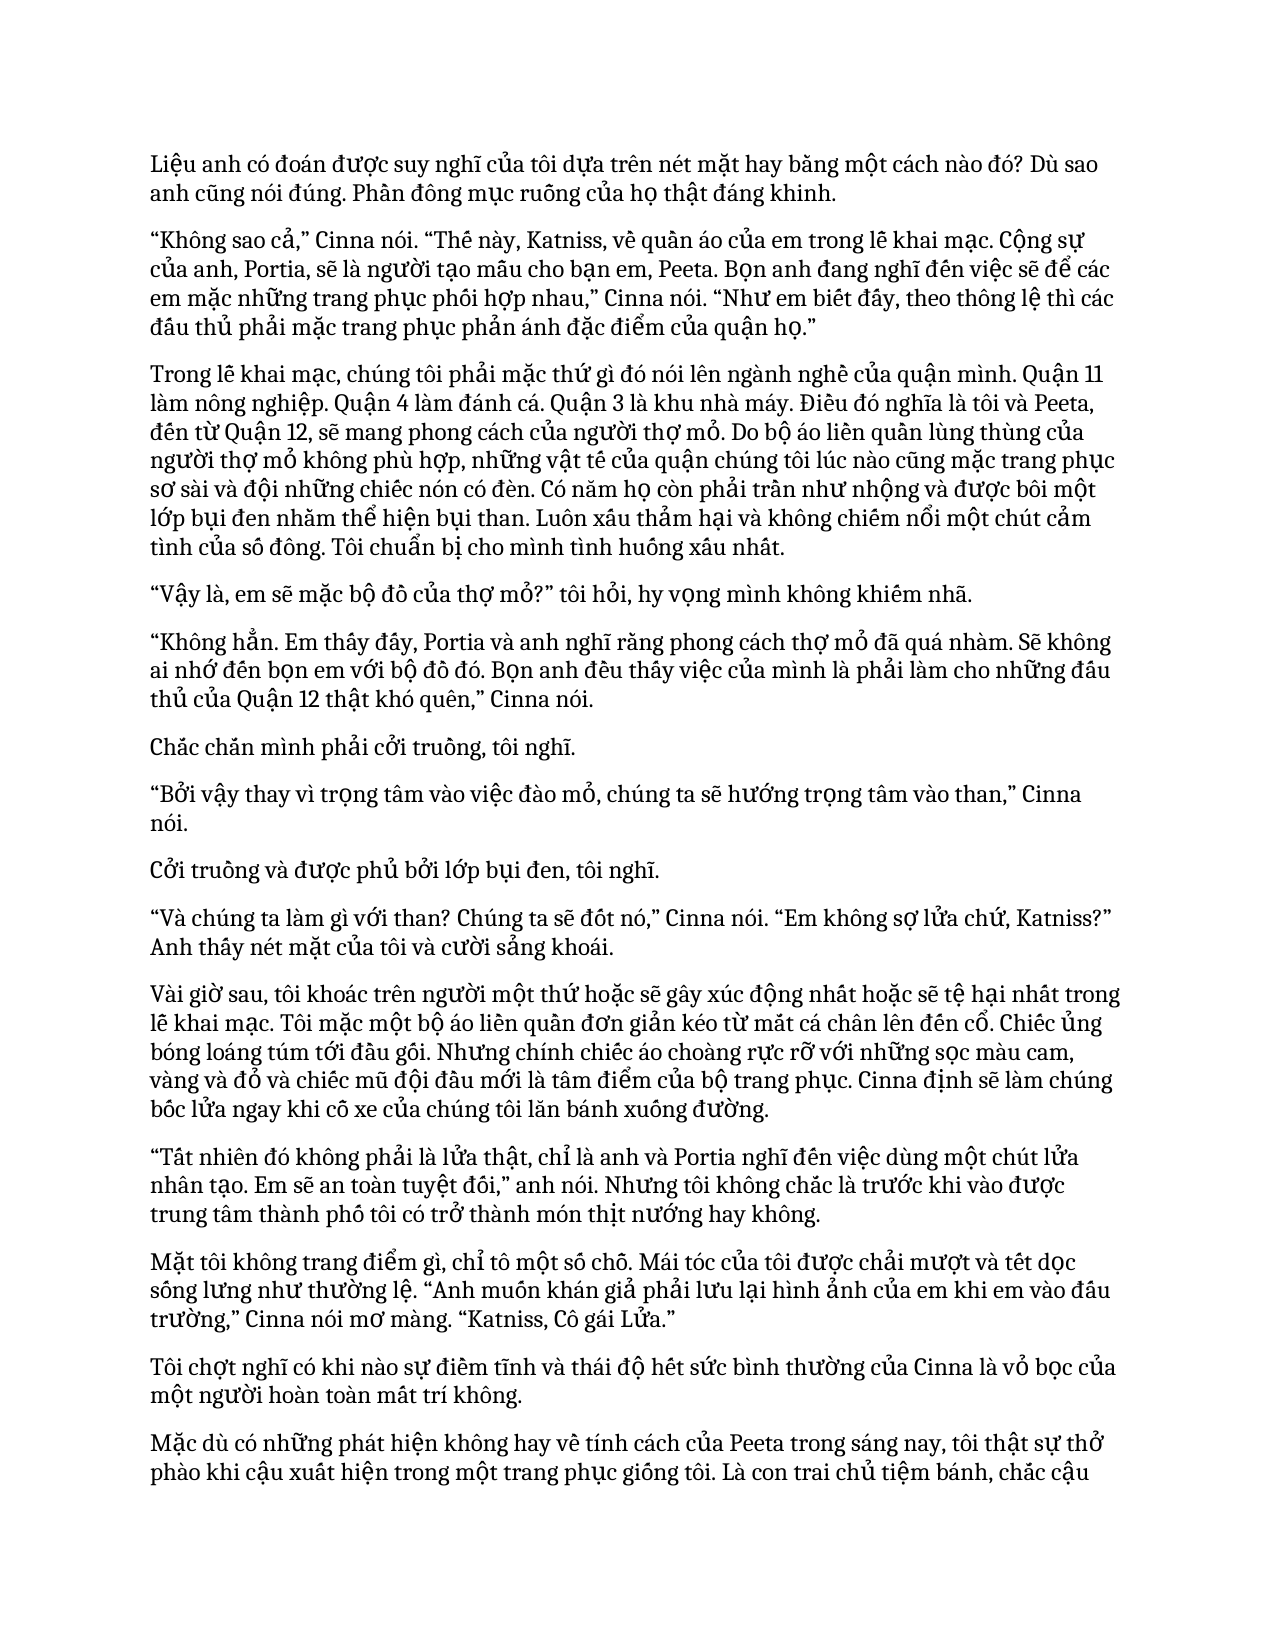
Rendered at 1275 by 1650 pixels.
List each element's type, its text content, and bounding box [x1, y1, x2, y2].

text Mặt tôi không trang điểm gì, chỉ tô một số chỗ. Mái tóc của tôi được chải mượt và tết dọc sống lưng như thường lệ. “Anh muốn khán giả phải lưu lại hình ảnh của em khi em vào đấu trường,” Cinna nói mơ màng. “Katniss, Cô gái Lửa.” [150, 1247, 1125, 1334]
text Cởi truồng và được phủ bởi lớp bụi đen, tôi nghĩ. [150, 856, 1125, 885]
text “Tất nhiên đó không phải là lửa thật, chỉ là anh và Portia nghĩ đến việc dùng một chút lửa nhân tạo. Em sẽ an toàn tuyệt đối,” anh nói. Nhưng tôi không chắc là trước khi vào được trung tâm thành phố tôi có trở thành món thịt nướng hay không. [150, 1142, 1125, 1229]
text Trong lễ khai mạc, chúng tôi phải mặc thứ gì đó nói lên ngành nghề của quận mình. Quận 11 làm nông nghiệp. Quận 4 làm đánh cá. Quận 3 là khu nhà máy. Điều đó nghĩa là tôi và Peeta, đến từ Quận 12, sẽ mang phong cách của người thợ mỏ. Do bộ áo liền quần lùng thùng của người thợ mỏ không phù hợp, những vật tế của quận chúng tôi lúc nào cũng mặc trang phục sơ sài và đội những chiếc nón có đèn. Có năm họ còn phải trần như nhộng và được bôi một lớp bụi đen nhằm thể hiện bụi than. Luôn xấu thảm hại và không chiếm nổi một chút cảm tình của số đông. Tôi chuẩn bị cho mình tình huống xấu nhất. [150, 360, 1125, 561]
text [150, 1429, 1125, 1486]
text “Không hẳn. Em thấy đấy, Portia và anh nghĩ rằng phong cách thợ mỏ đã quá nhàm. Sẽ không ai nhớ đến bọn em với bộ đồ đó. Bọn anh đều thấy việc của mình là phải làm cho những đấu thủ của Quận 12 thật khó quên,” Cinna nói. [150, 627, 1125, 714]
text “Bởi vậy thay vì trọng tâm vào việc đào mỏ, chúng ta sẽ hướng trọng tâm vào than,” Cinna nói. [150, 780, 1125, 837]
text Tôi chợt nghĩ có khi nào sự điềm tĩnh và thái độ hết sức bình thường của Cinna là vỏ bọc của một người hoàn toàn mất trí không. [150, 1352, 1125, 1410]
text “Vậy là, em sẽ mặc bộ đồ của thợ mỏ?” tôi hỏi, hy vọng mình không khiếm nhã. [150, 580, 1125, 609]
text Chắc chắn mình phải cởi truồng, tôi nghĩ. [150, 732, 1125, 761]
text Liệu anh có đoán được suy nghĩ của tôi dựa trên nét mặt hay bằng một cách nào đó? Dù sao anh cũng nói đúng. Phần đông mục ruỗng của họ thật đáng khinh. [150, 150, 1125, 207]
text “Và chúng ta làm gì với than? Chúng ta sẽ đốt nó,” Cinna nói. “Em không sợ lửa chứ, Katniss?” Anh thấy nét mặt của tôi và cười sảng khoái. [150, 904, 1125, 961]
text Vài giờ sau, tôi khoác trên người một thứ hoặc sẽ gây xúc động nhất hoặc sẽ tệ hại nhất trong lễ khai mạc. Tôi mặc một bộ áo liền quần đơn giản kéo từ mắt cá chân lên đến cổ. Chiếc ủng bóng loáng túm tới đầu gối. Nhưng chính chiếc áo choàng rực rỡ với những sọc màu cam, vàng và đỏ và chiếc mũ đội đầu mới là tâm điểm của bộ trang phục. Cinna định sẽ làm chúng bốc lửa ngay khi cỗ xe của chúng tôi lăn bánh xuống đường. [150, 980, 1125, 1124]
text “Không sao cả,” Cinna nói. “Thế này, Katniss, về quần áo của em trong lễ khai mạc. Cộng sự của anh, Portia, sẽ là người tạo mẫu cho bạn em, Peeta. Bọn anh đang nghĩ đến việc sẽ để các em mặc những trang phục phối hợp nhau,” Cinna nói. “Như em biết đấy, theo thông lệ thì các đấu thủ phải mặc trang phục phản ánh đặc điểm của quận họ.” [150, 226, 1125, 341]
